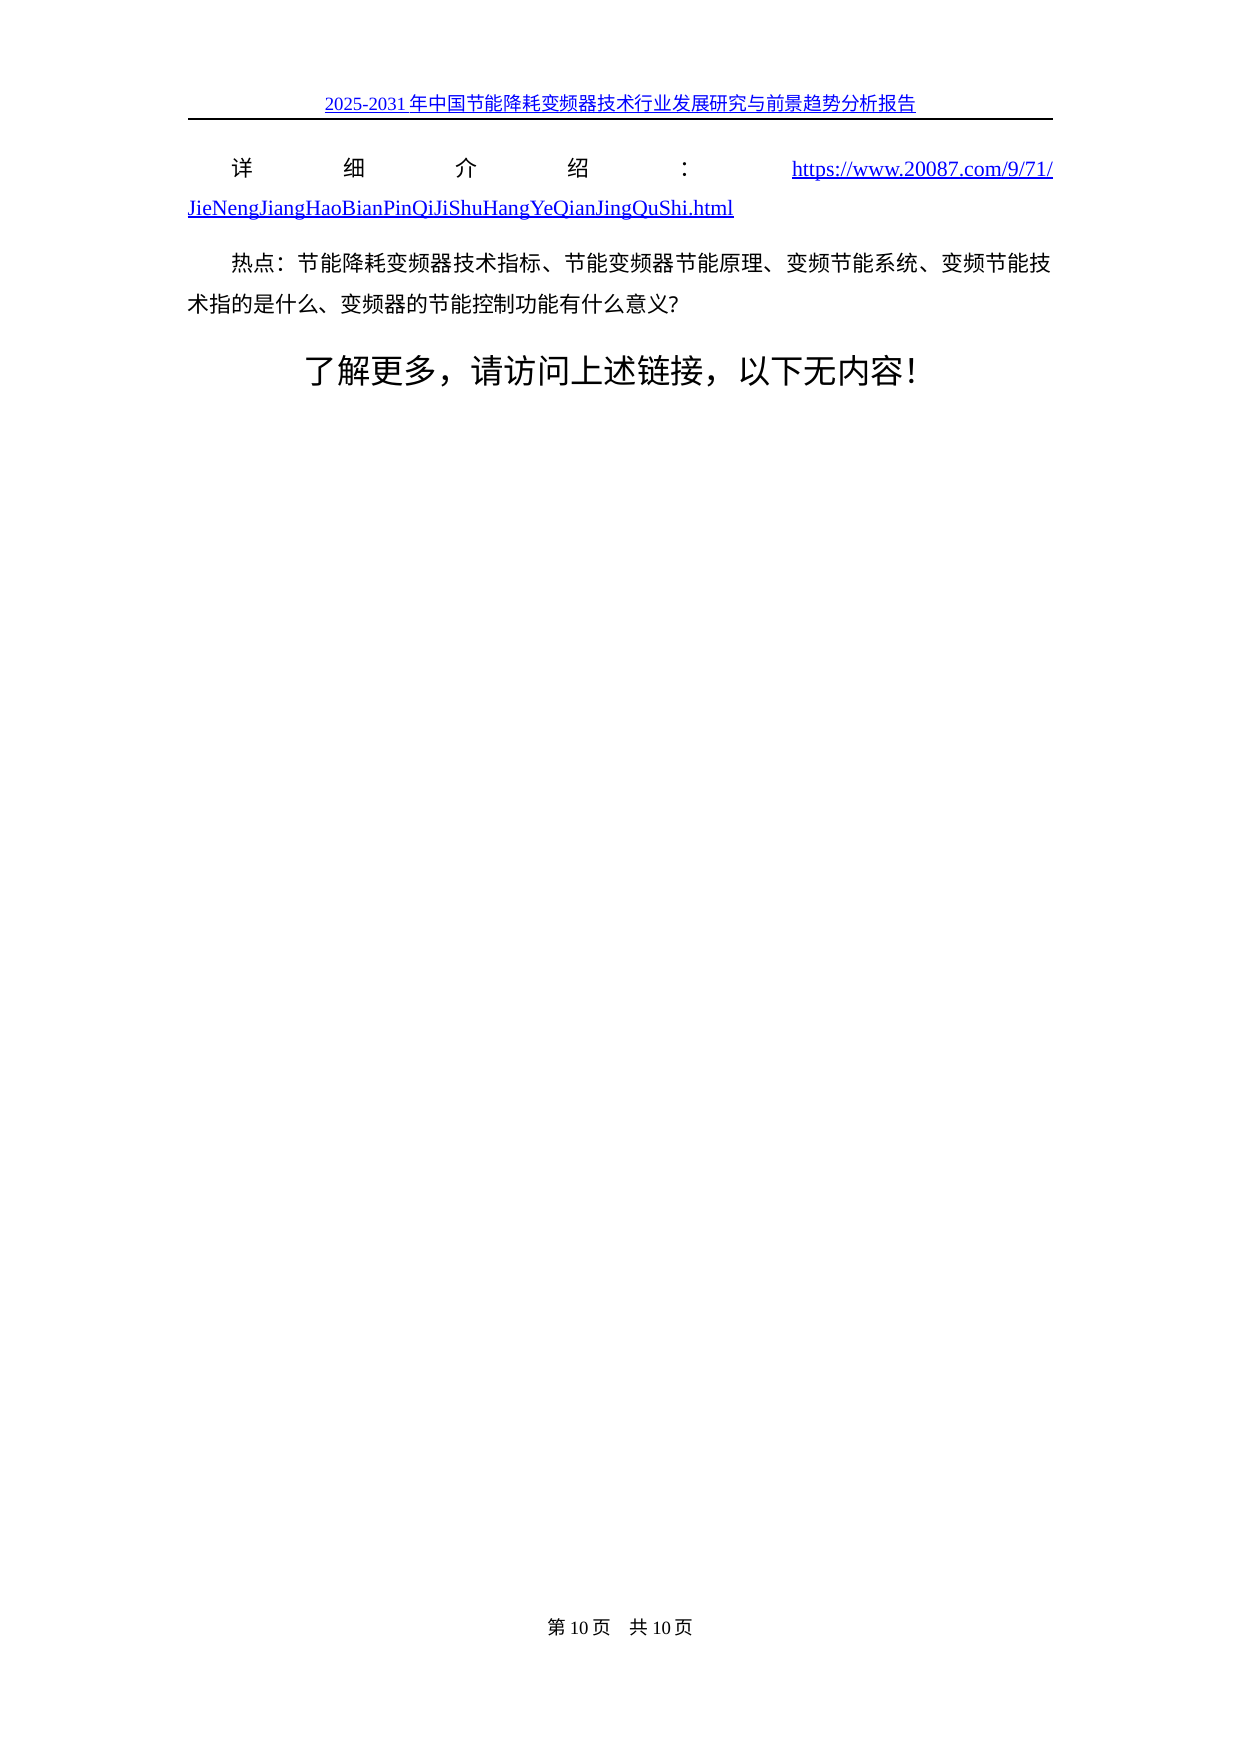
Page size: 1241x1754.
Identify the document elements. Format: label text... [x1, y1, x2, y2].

text 热点：节能降耗变频器技术指标、节能变频器节能原理、变频节能系统、变频节能技术指的是什么、变频器的节能控制功能有什么意义? [187, 246, 1053, 319]
title 了解更多，请访问上述链接，以下无内容！ [187, 337, 1053, 402]
text 详细介绍：https://www.20087.com/9/71/JieNengJiangHaoBianPinQiJiShuHangYeQianJingQuShi.html [187, 150, 1053, 223]
